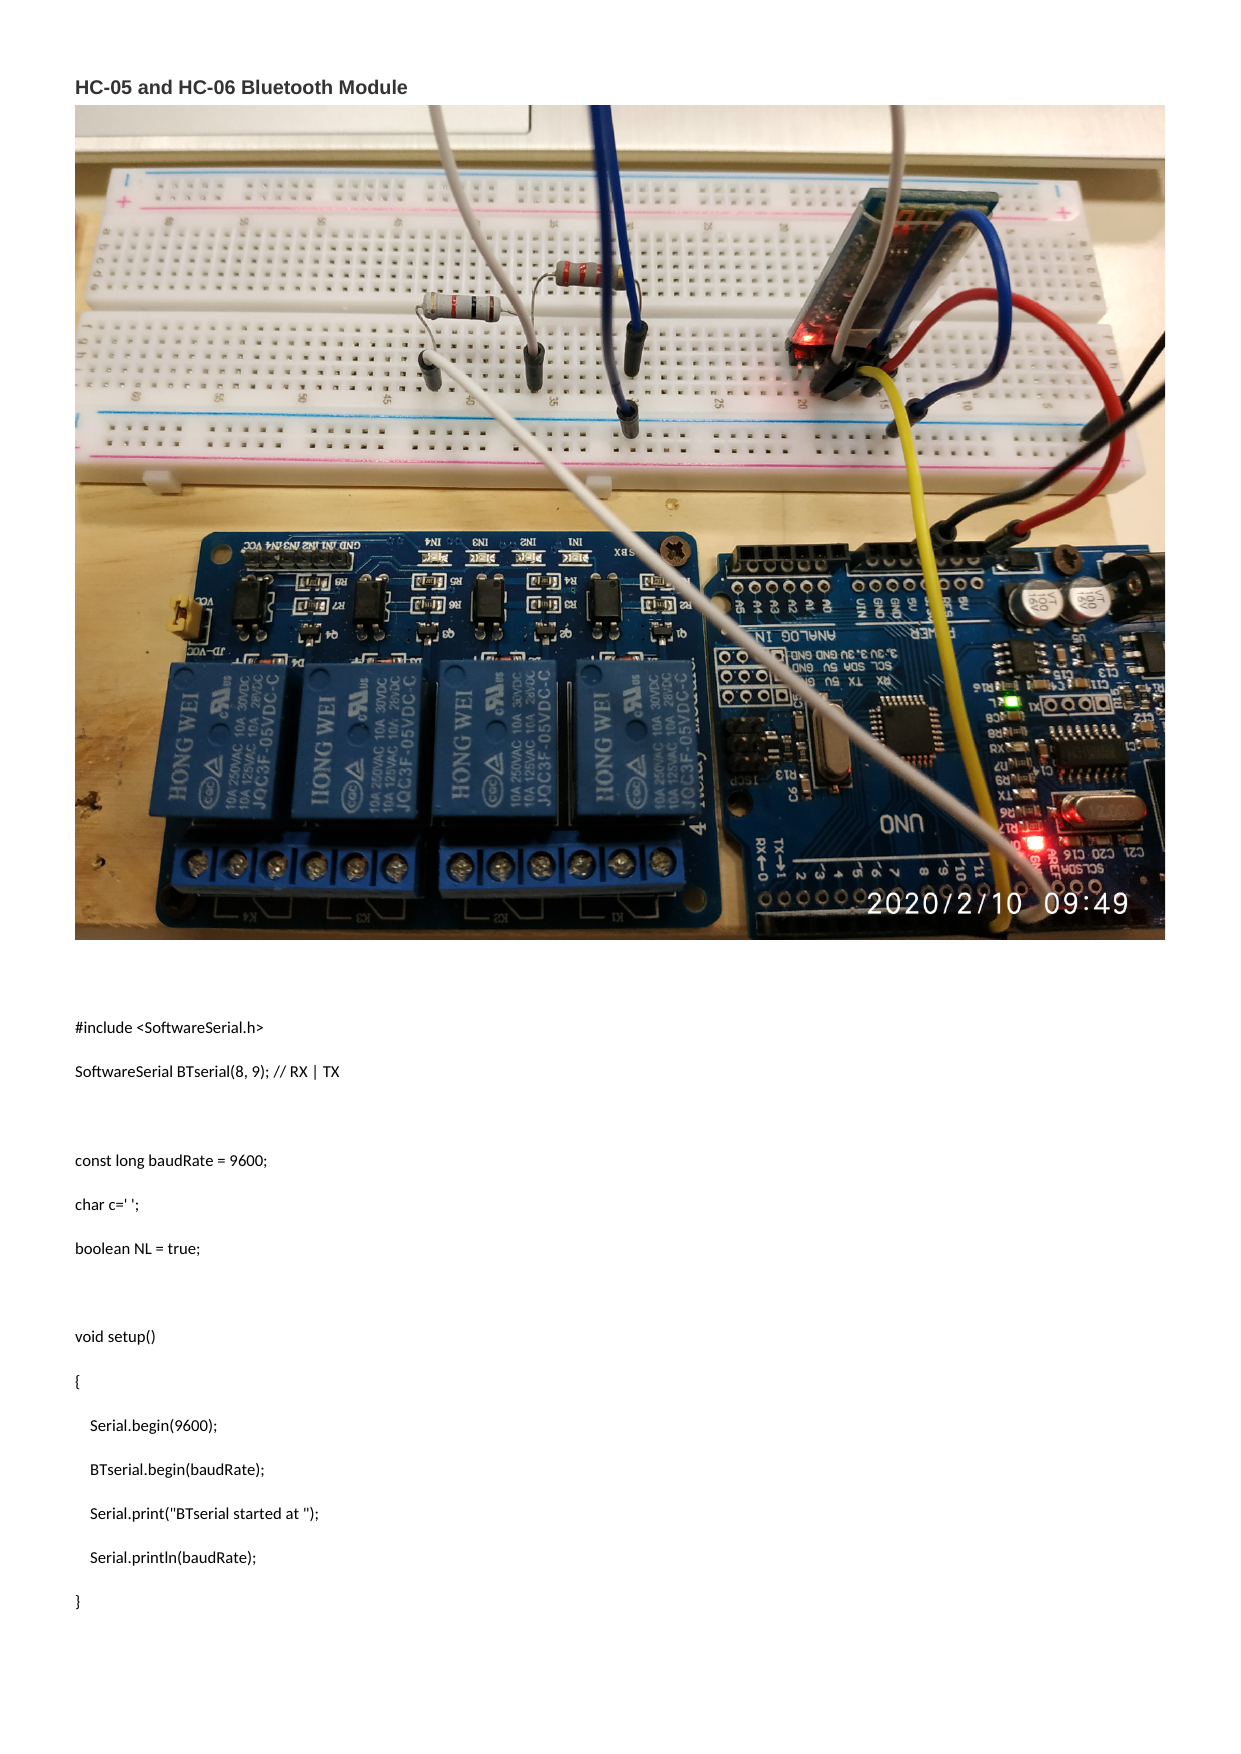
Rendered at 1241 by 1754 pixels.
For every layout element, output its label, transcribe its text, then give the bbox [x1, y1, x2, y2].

text void setup() [75, 1327, 1165, 1347]
text char c=' '; [75, 1194, 1165, 1214]
picture [75, 105, 1166, 940]
text BTserial.begin(baudRate); [75, 1459, 1165, 1479]
text } [75, 1592, 1165, 1612]
text const long baudRate = 9600; [75, 1150, 1165, 1170]
text Serial.begin(9600); [75, 1415, 1165, 1435]
text #include <SoftwareSerial.h> [75, 1018, 1165, 1038]
text boolean NL = true; [75, 1238, 1165, 1259]
text SoftwareSerial BTserial(8, 9); // RX | TX [75, 1062, 1165, 1082]
text Serial.println(baudRate); [75, 1548, 1165, 1568]
text HC-05 and HC-06 Bluetooth Module [75, 75, 1165, 98]
text Serial.print("BTserial started at "); [75, 1503, 1165, 1524]
text { [75, 1371, 1165, 1391]
